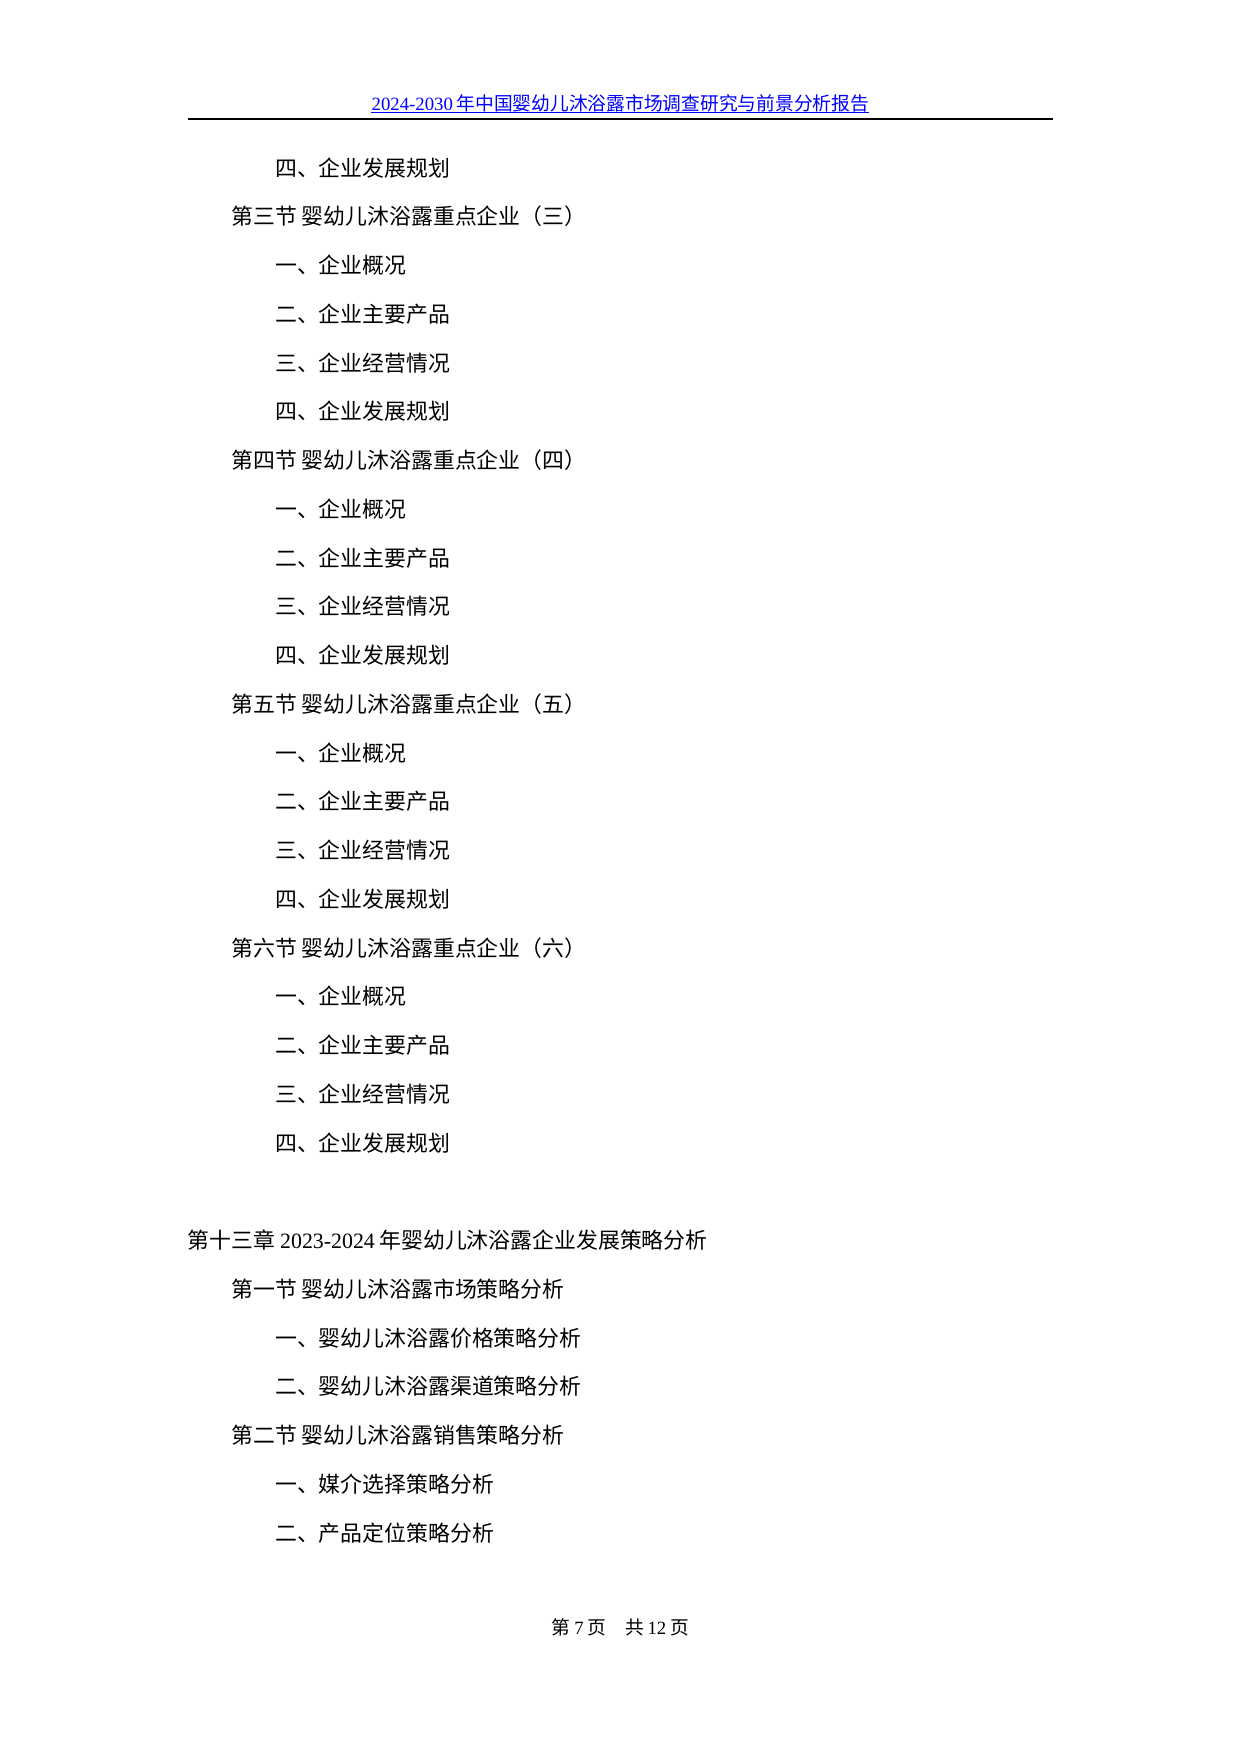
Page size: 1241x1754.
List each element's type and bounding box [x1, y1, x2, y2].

text [187, 150, 1053, 1548]
